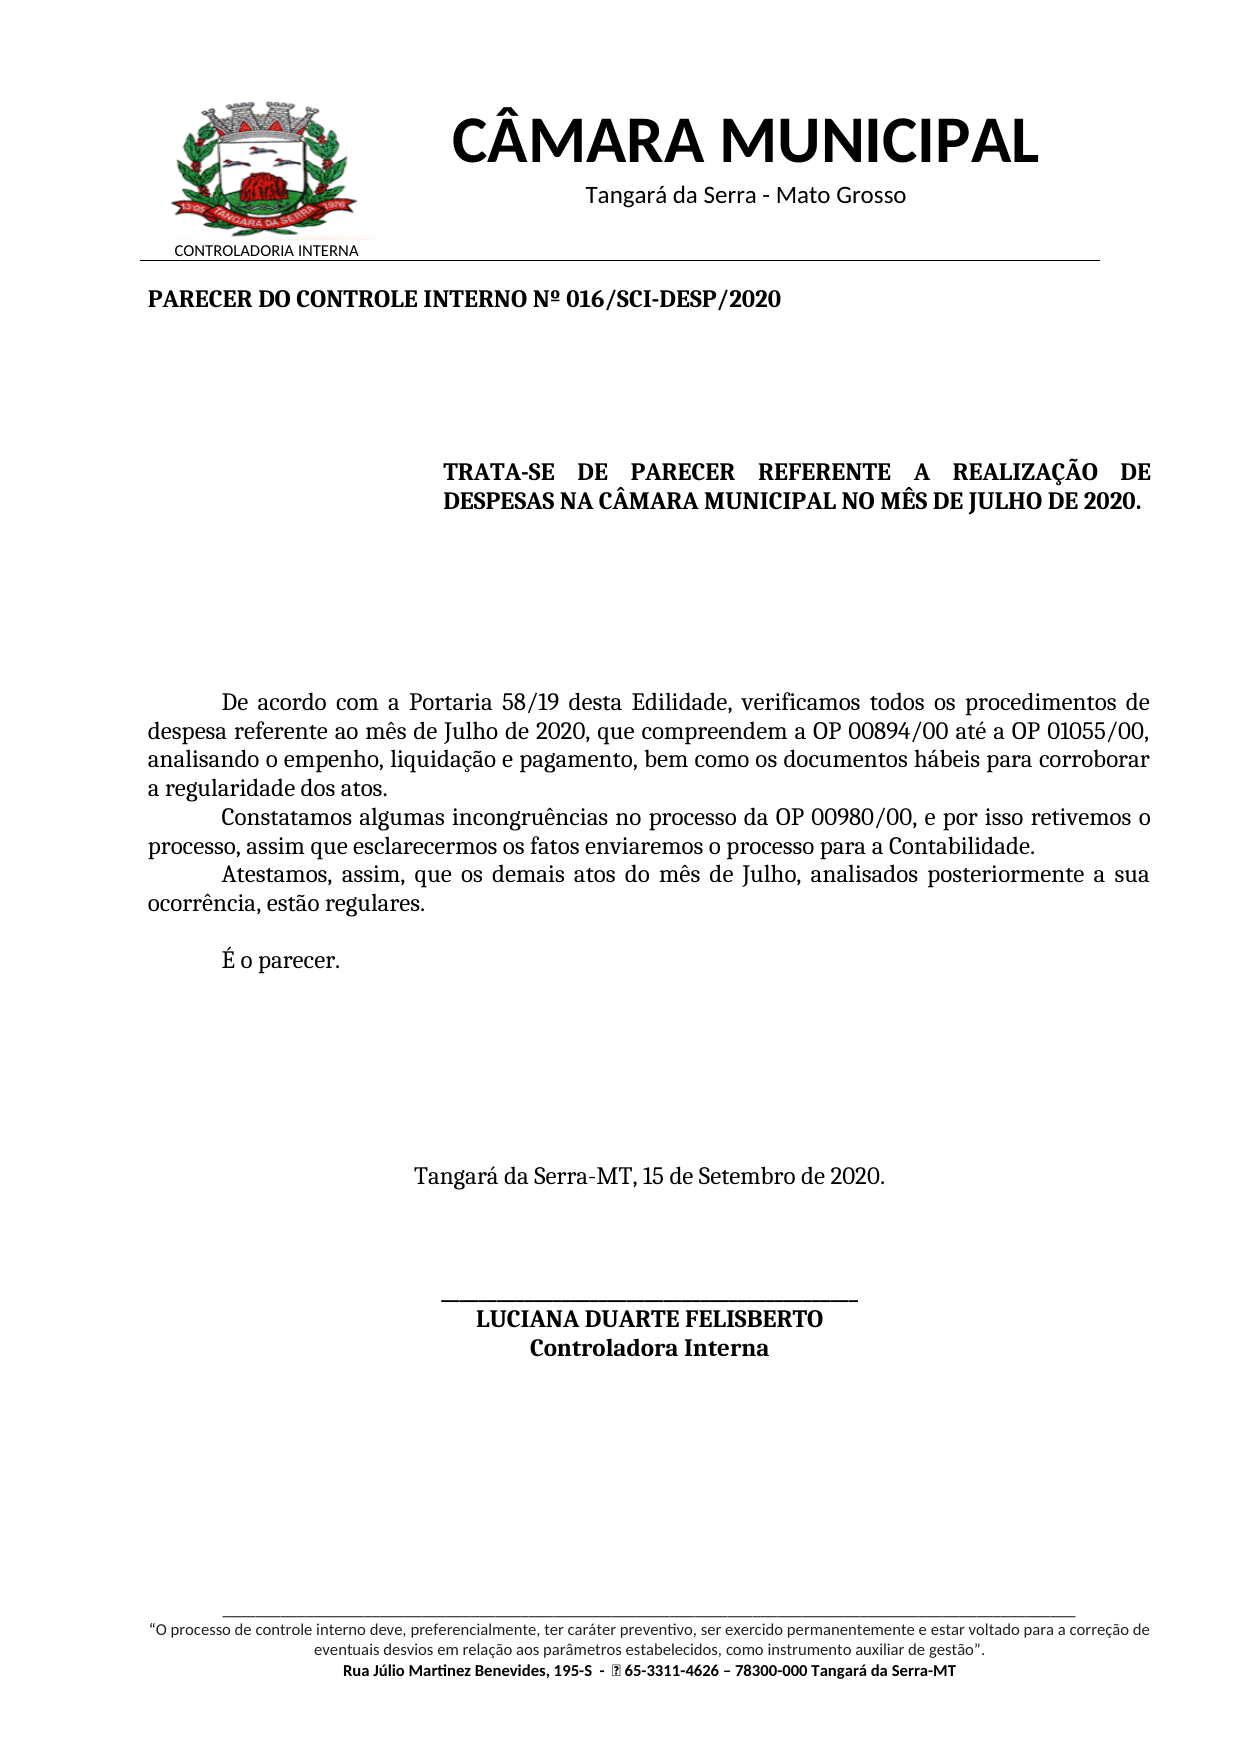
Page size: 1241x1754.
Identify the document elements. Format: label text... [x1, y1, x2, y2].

text É o parecer. [148, 946, 1152, 975]
picture [157, 97, 376, 240]
text _____________________________________________ [148, 1277, 1152, 1305]
text De acordo com a Portaria 58/19 desta Edilidade, verificamos todos os procedimentos de despesa referente ao mês de Julho de 2020, que compreendem a OP 00894/00 até a OP 01055/00, analisando o empenho, liquidação e pagamento, bem como os documentos hábeis para corroborar a regularidade dos atos. [148, 688, 1152, 803]
text Tangará da Serra-MT, 15 de Setembro de 2020. [148, 1162, 1152, 1190]
text Controladora Interna [148, 1334, 1152, 1363]
text Constatamos algumas incongruências no processo da OP 00980/00, e por isso retivemos o processo, assim que esclarecermos os fatos enviaremos o processo para a Contabilidade. [148, 803, 1152, 860]
text Atestamos, assim, que os demais atos do mês de Julho, analisados posteriormente a sua ocorrência, estão regulares. [148, 860, 1152, 918]
text TRATA-SE DE PARECER REFERENTE A REALIZAÇÃO DE DESPESAS NA CÂMARA MUNICIPAL NO MÊS DE JULHO DE 2020. [443, 458, 1152, 515]
text LUCIANA DUARTE FELISBERTO [148, 1305, 1152, 1334]
text PARECER DO CONTROLE INTERNO Nº 016/SCI-DESP/2020 [148, 285, 1152, 314]
